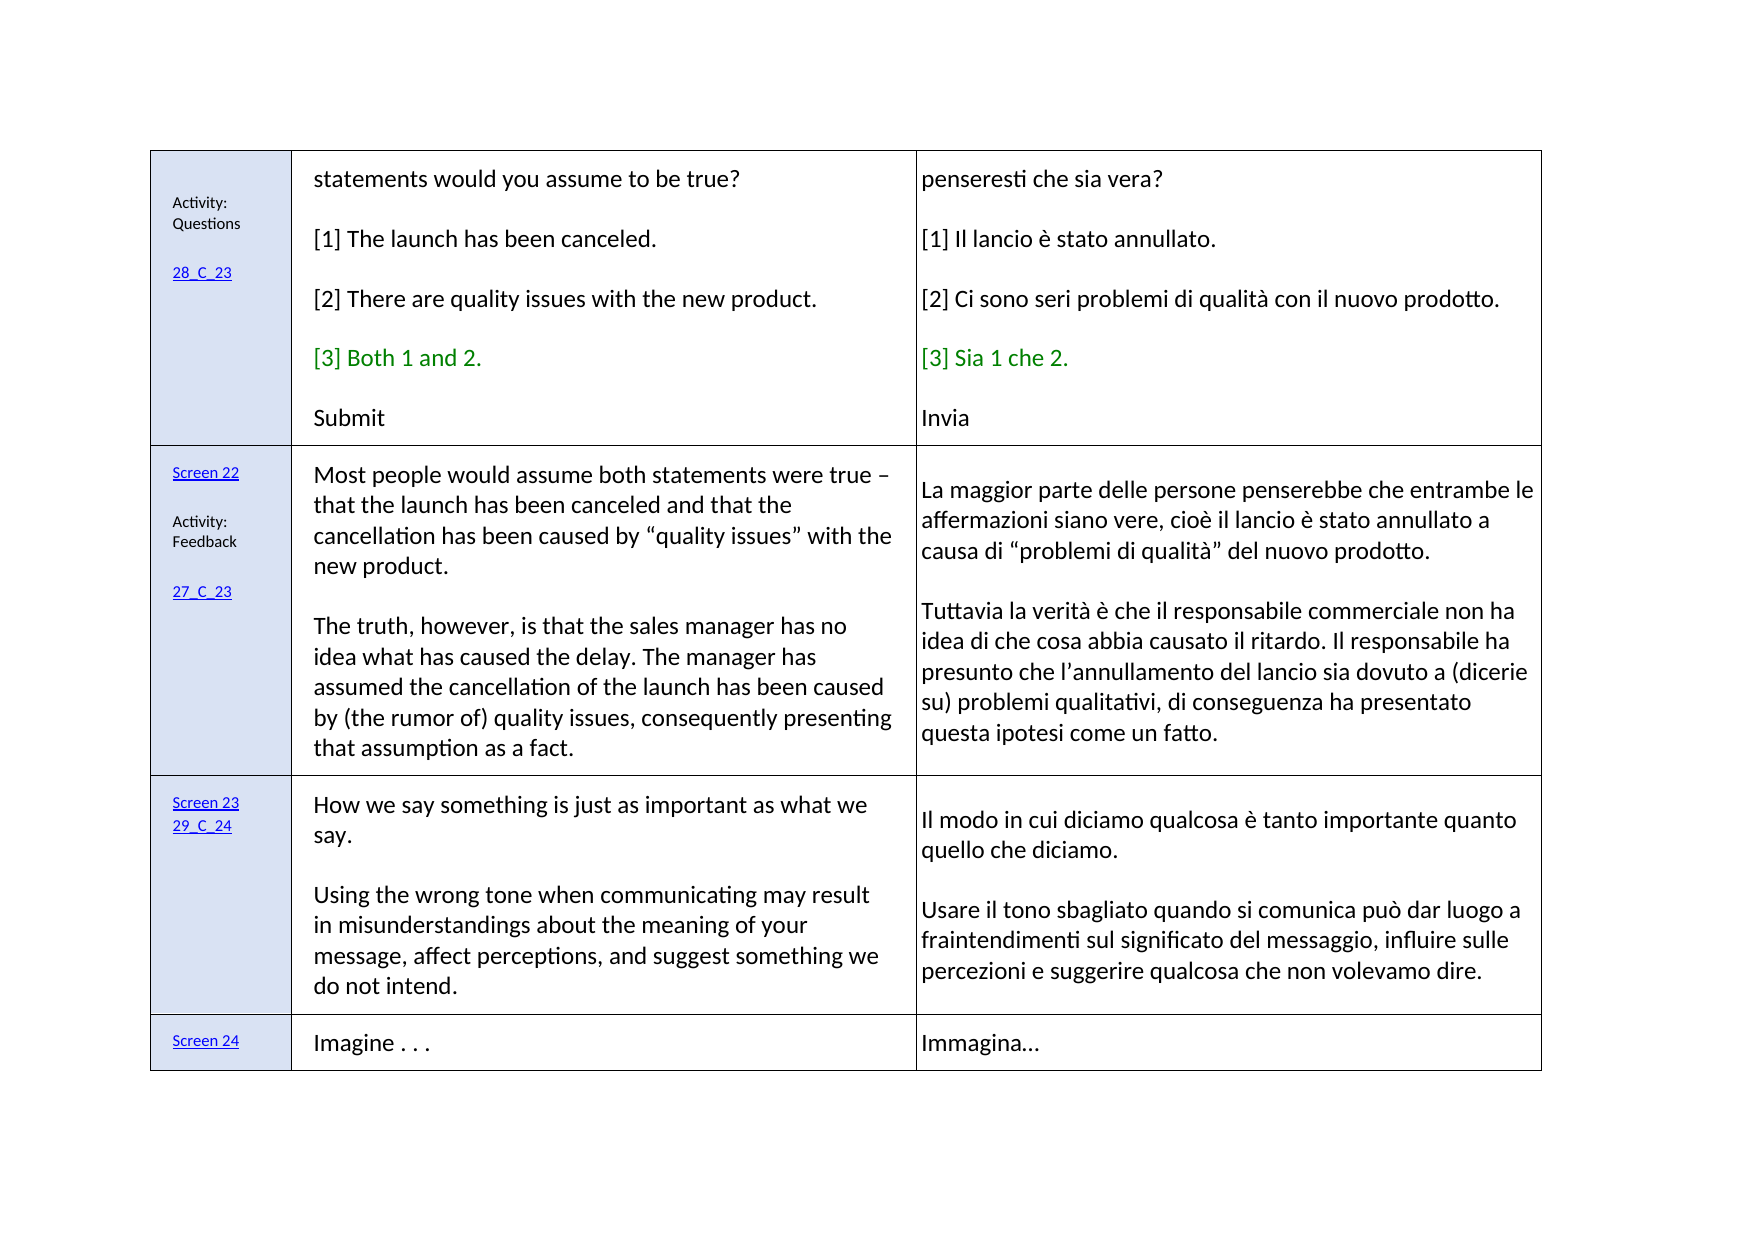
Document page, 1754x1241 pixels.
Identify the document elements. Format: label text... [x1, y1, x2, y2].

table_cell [292, 151, 916, 445]
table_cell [292, 1015, 916, 1070]
table_cell How we say something is just as important as what we say. Using the wrong tone when communicating may result in misunderstandings about the meaning of your message, affect perceptions, and suggest something we do not intend. [292, 776, 916, 1013]
table_cell Il modo in cui diciamo qualcosa è tanto importante quanto quello che diciamo. Usare il tono sbagliato quando si comunica può dar luogo a fraintendimenti sul significato del messaggio, influire sulle percezioni e suggerire qualcosa che non volevamo dire. [917, 776, 1541, 1013]
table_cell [151, 151, 291, 445]
table_cell Most people would assume both statements were true – that the launch has been canceled and that the cancellation has been caused by “quality issues” with the new product. The truth, however, is that the sales manager has no idea what has caused the delay. The manager has assumed the cancellation of the launch has been caused by (the rumor of) quality issues, consequently presenting that assumption as a fact. [292, 446, 916, 775]
table_cell Screen 23 29_C_24 [151, 776, 291, 1013]
table_cell Screen 22 Activity: Feedback 27_C_23 [151, 446, 291, 775]
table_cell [917, 1015, 1541, 1070]
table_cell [151, 1015, 291, 1070]
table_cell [917, 151, 1541, 445]
table_cell La maggior parte delle persone penserebbe che entrambe le affermazioni siano vere, cioè il lancio è stato annullato a causa di “problemi di qualità” del nuovo prodotto. Tuttavia la verità è che il responsabile commerciale non ha idea di che cosa abbia causato il ritardo. Il responsabile ha presunto che l’annullamento del lancio sia dovuto a (dicerie su) problemi qualitativi, di conseguenza ha presentato questa ipotesi come un fatto. [917, 446, 1541, 775]
